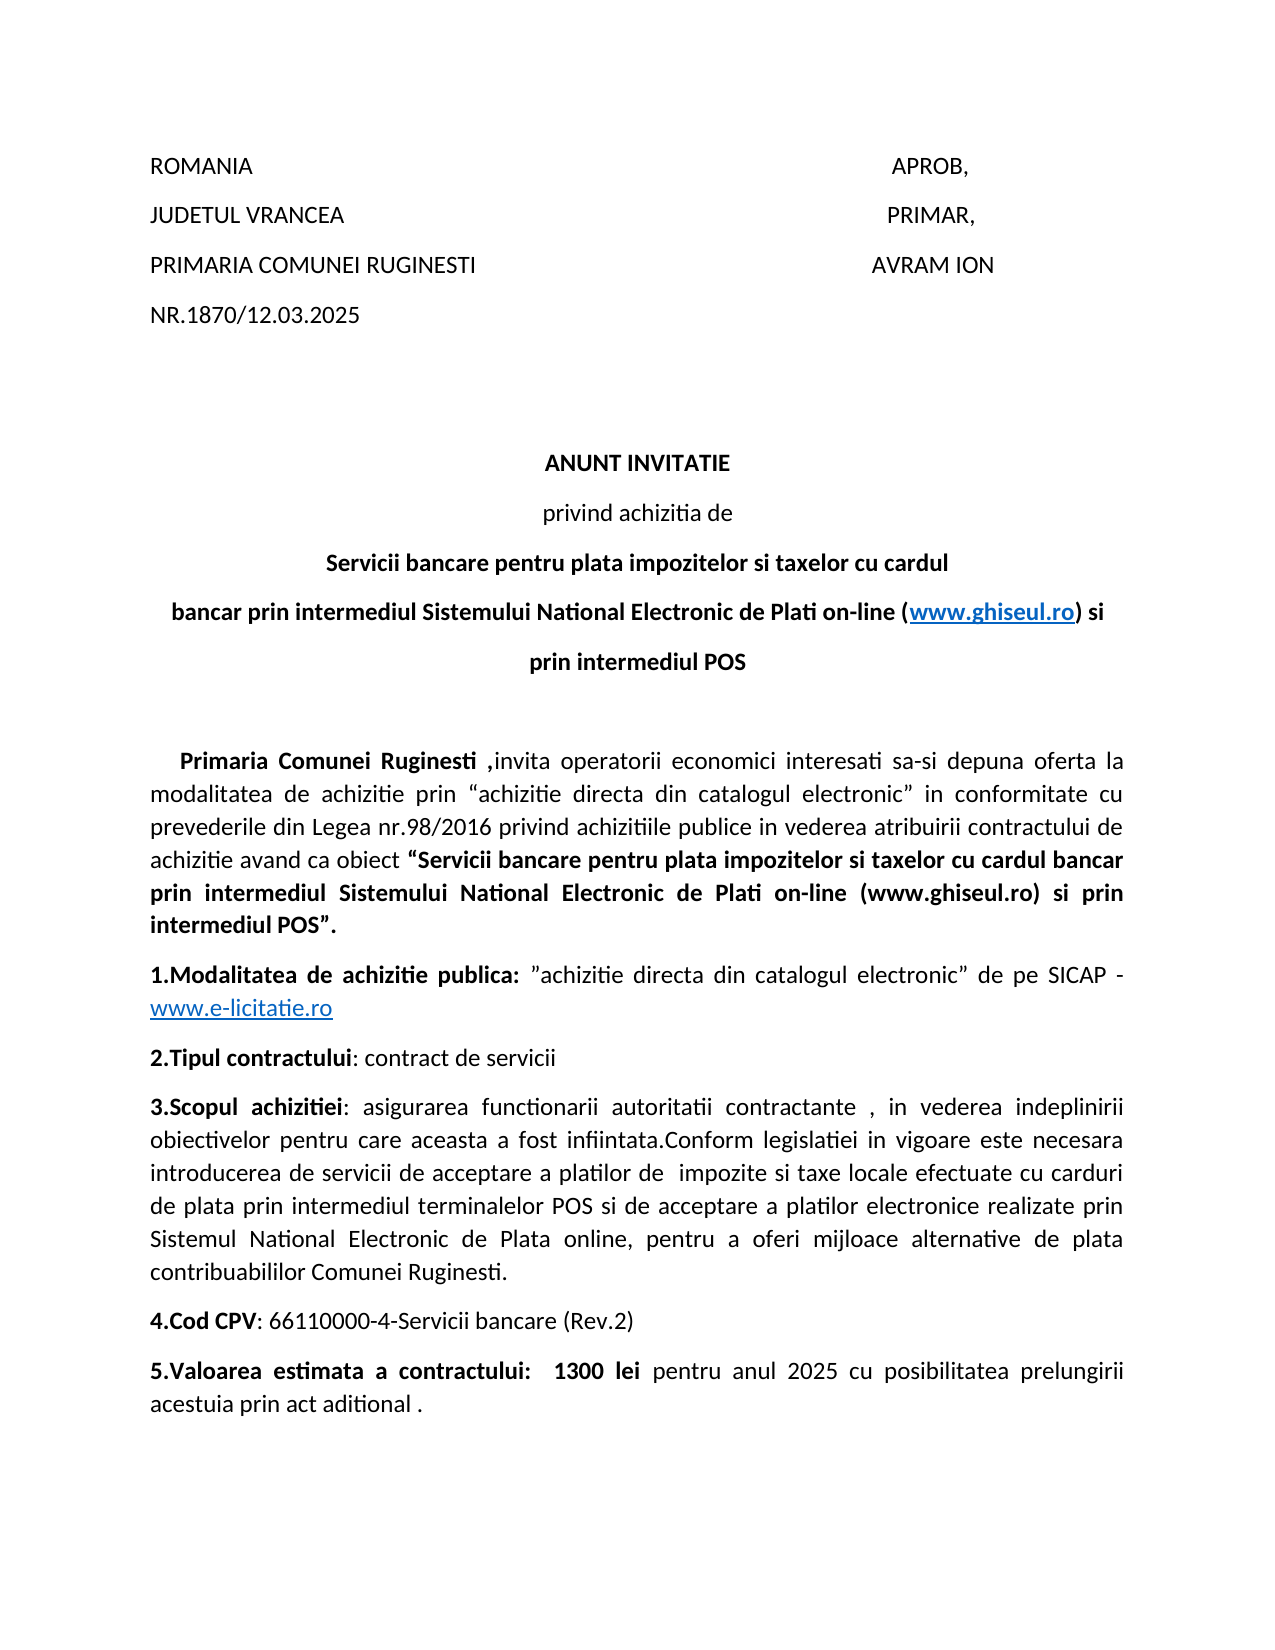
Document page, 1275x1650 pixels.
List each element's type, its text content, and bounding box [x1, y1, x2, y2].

text JUDETUL VRANCEA PRIMAR, [150, 199, 1125, 230]
text 4.Cod CPV: 66110000-4-Servicii bancare (Rev.2) [150, 1305, 1125, 1336]
text ANUNT INVITATIE [150, 447, 1125, 478]
text PRIMARIA COMUNEI RUGINESTI AVRAM ION [150, 249, 1125, 280]
text Servicii bancare pentru plata impozitelor si taxelor cu cardul [150, 547, 1125, 577]
text Primaria Comunei Ruginesti ,invita operatorii economici interesati sa-si depuna oferta la modalitatea de achizitie prin “achizitie directa din catalogul electronic” in conformitate cu prevederile din Legea nr.98/2016 privind achizitiile publice in vederea atribuirii contractului de achizitie avand ca obiect “Servicii bancare pentru plata impozitelor si taxelor cu cardul bancar prin intermediul Sistemului National Electronic de Plati on-line (www.ghiseul.ro) si prin intermediul POS”. [150, 745, 1125, 940]
text 2.Tipul contractului: contract de servicii [150, 1042, 1125, 1072]
text ROMANIA APROB, [150, 150, 1125, 181]
text prin intermediul POS [150, 646, 1125, 676]
text 5.Valoarea estimata a contractului: 1300 lei pentru anul 2025 cu posibilitatea prelungirii acestuia prin act aditional . [150, 1355, 1125, 1418]
text privind achizitia de [150, 497, 1125, 528]
text bancar prin intermediul Sistemului National Electronic de Plati on-line (www.ghiseul.ro) si [150, 596, 1125, 627]
text NR.1870/12.03.2025 [150, 299, 1125, 329]
text 3.Scopul achizitiei: asigurarea functionarii autoritatii contractante , in vederea indeplinirii obiectivelor pentru care aceasta a fost infiintata.Conform legislatiei in vigoare este necesara introducerea de servicii de acceptare a platilor de impozite si taxe locale efectuate cu carduri de plata prin intermediul terminalelor POS si de acceptare a platilor electronice realizate prin Sistemul National Electronic de Plata online, pentru a oferi mijloace alternative de plata contribuabililor Comunei Ruginesti. [150, 1091, 1125, 1286]
text 1.Modalitatea de achizitie publica: ”achizitie directa din catalogul electronic” de pe SICAP - www.e-licitatie.ro [150, 959, 1125, 1023]
